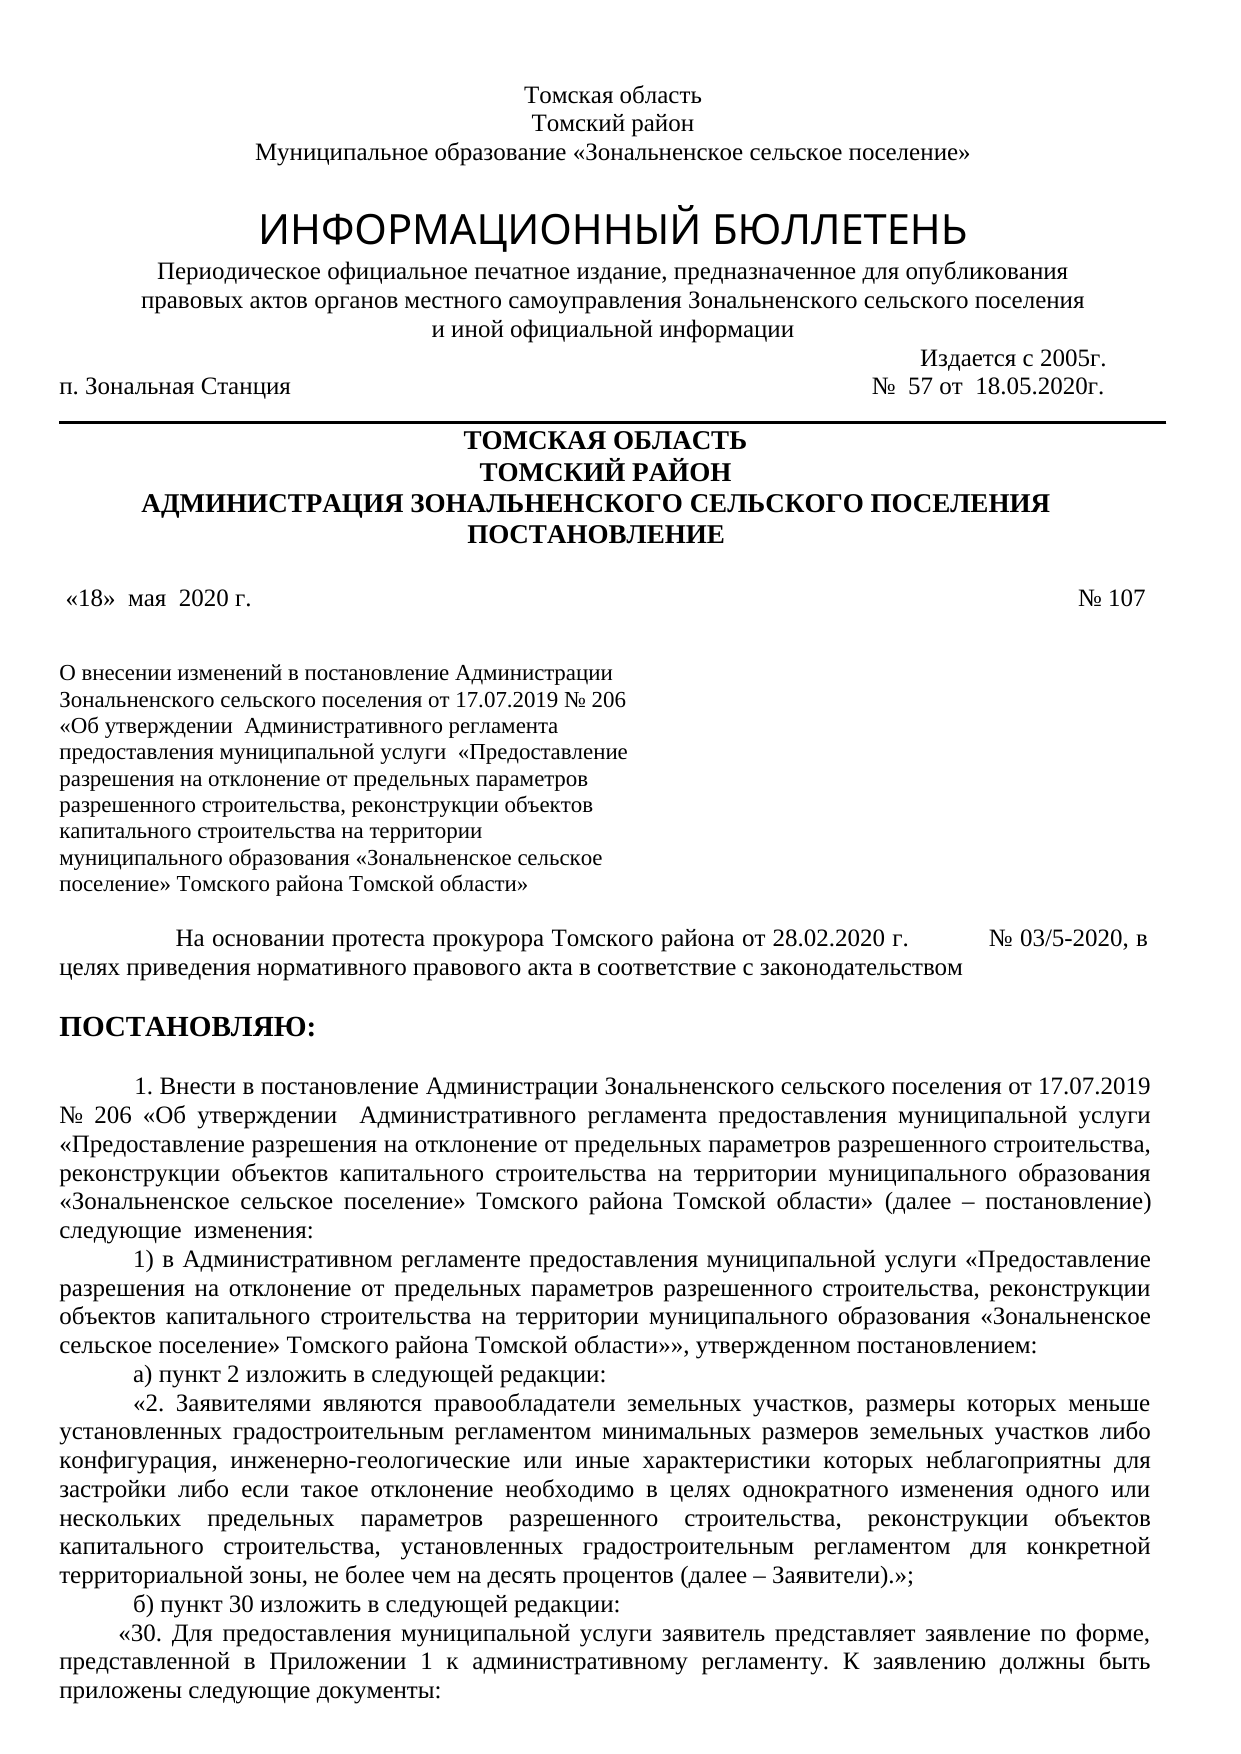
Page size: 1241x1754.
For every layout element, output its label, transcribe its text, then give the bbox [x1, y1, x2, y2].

text На основании протеста прокурора Томского района от 28.02.2020 г. № 03/5-2020, в целях приведения нормативного правового акта в соответствие с законодательством [59, 923, 1152, 980]
text Издается с 2005г. [59, 343, 1211, 371]
text и иной официальной информации [59, 314, 1166, 343]
text Периодическое официальное печатное издание, предназначенное для опубликования [59, 256, 1166, 285]
table_header О внесении изменений в постановление Администрации Зональненского сельского поселения от 17.07.2019 № 206 «Об утверждении Административного регламента предоставления муниципальной услуги «Предоставление разрешения на отклонение от предельных параметров разрешенного строительства, реконструкции объектов капитального строительства на территории муниципального образования «Зональненское сельское поселение» Томского района Томской области» [48, 659, 640, 896]
text Томская область [59, 80, 1166, 108]
text ПОСТАНОВЛЕНИЕ [40, 518, 1152, 549]
text ИНФОРМАЦИОННЫЙ БЮЛЛЕТЕНЬ [59, 199, 1166, 256]
text правовых актов органов местного самоуправления Зональненского сельского поселения [59, 285, 1166, 314]
text «18» мая 2020 г. № 107 [59, 583, 1152, 611]
text 1. Внести в постановление Администрации Зональненского сельского поселения от 17.07.2019 № 206 «Об утверждении Административного регламента предоставления муниципальной услуги «Предоставление разрешения на отклонение от предельных параметров разрешенного строительства, реконструкции объектов капитального строительства на территории муниципального образования «Зональненское сельское поселение» Томского района Томской области» (далее – постановление) следующие изменения: [59, 1071, 1152, 1244]
text Томский район [59, 108, 1166, 137]
text 1) в Административном регламенте предоставления муниципальной услуги «Предоставление разрешения на отклонение от предельных параметров разрешенного строительства, реконструкции объектов капитального строительства на территории муниципального образования «Зональненское сельское поселение» Томского района Томской области»», утвержденном постановлением: [59, 1244, 1152, 1359]
text Муниципальное образование «Зональненское сельское поселение» [59, 137, 1166, 166]
text а) пункт 2 изложить в следующей редакции: [59, 1359, 1152, 1388]
text «2. Заявителями являются правообладатели земельных участков, размеры которых меньше установленных градостроительным регламентом минимальных размеров земельных участков либо конфигурация, инженерно-геологические или иные характеристики которых неблагоприятны для застройки либо если такое отклонение необходимо в целях однократного изменения одного или нескольких предельных параметров разрешенного строительства, реконструкции объектов капитального строительства, установленных градостроительным регламентом для конкретной территориальной зоны, не более чем на десять процентов (далее – Заявители).»; [59, 1388, 1152, 1589]
text ТОМСКАЯ ОБЛАСТЬ [59, 424, 1152, 456]
text ПОСТАНОВЛЯЮ: [59, 1009, 1152, 1043]
text «30. Для предоставления муниципальной услуги заявитель представляет заявление по форме, представленной в Приложении 1 к административному регламенту. К заявлению должны быть приложены следующие документы: [59, 1618, 1152, 1704]
text ТОМСКИЙ РАЙОН [59, 456, 1152, 487]
text АДМИНИСТРАЦИЯ ЗОНАЛЬНЕНСКОГО СЕЛЬСКОГО ПОСЕЛЕНИЯ [40, 487, 1152, 518]
text б) пункт 30 изложить в следующей редакции: [59, 1589, 1152, 1618]
text п. Зональная Станция № 57 от 18.05.2020г. [59, 371, 1211, 400]
